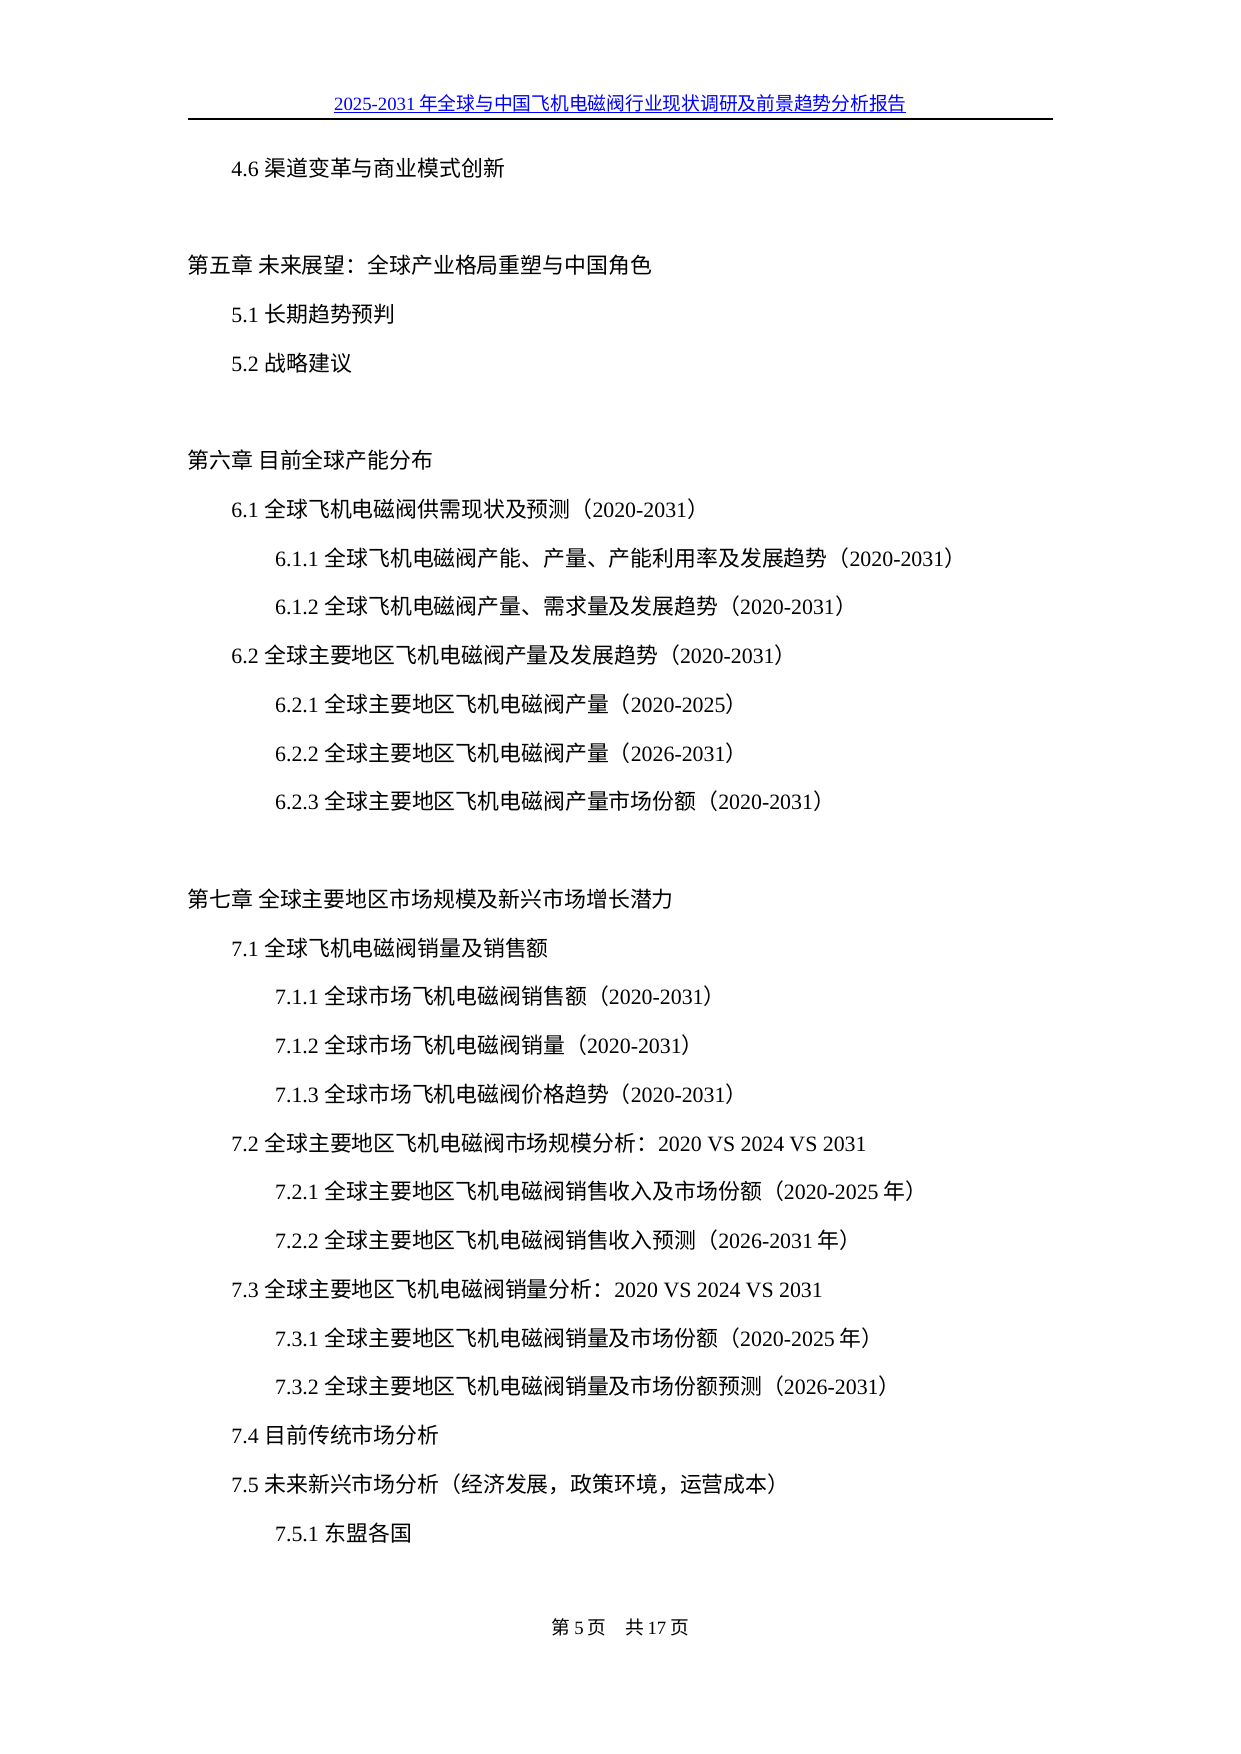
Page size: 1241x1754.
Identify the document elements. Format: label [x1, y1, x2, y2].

text [187, 150, 1053, 1548]
